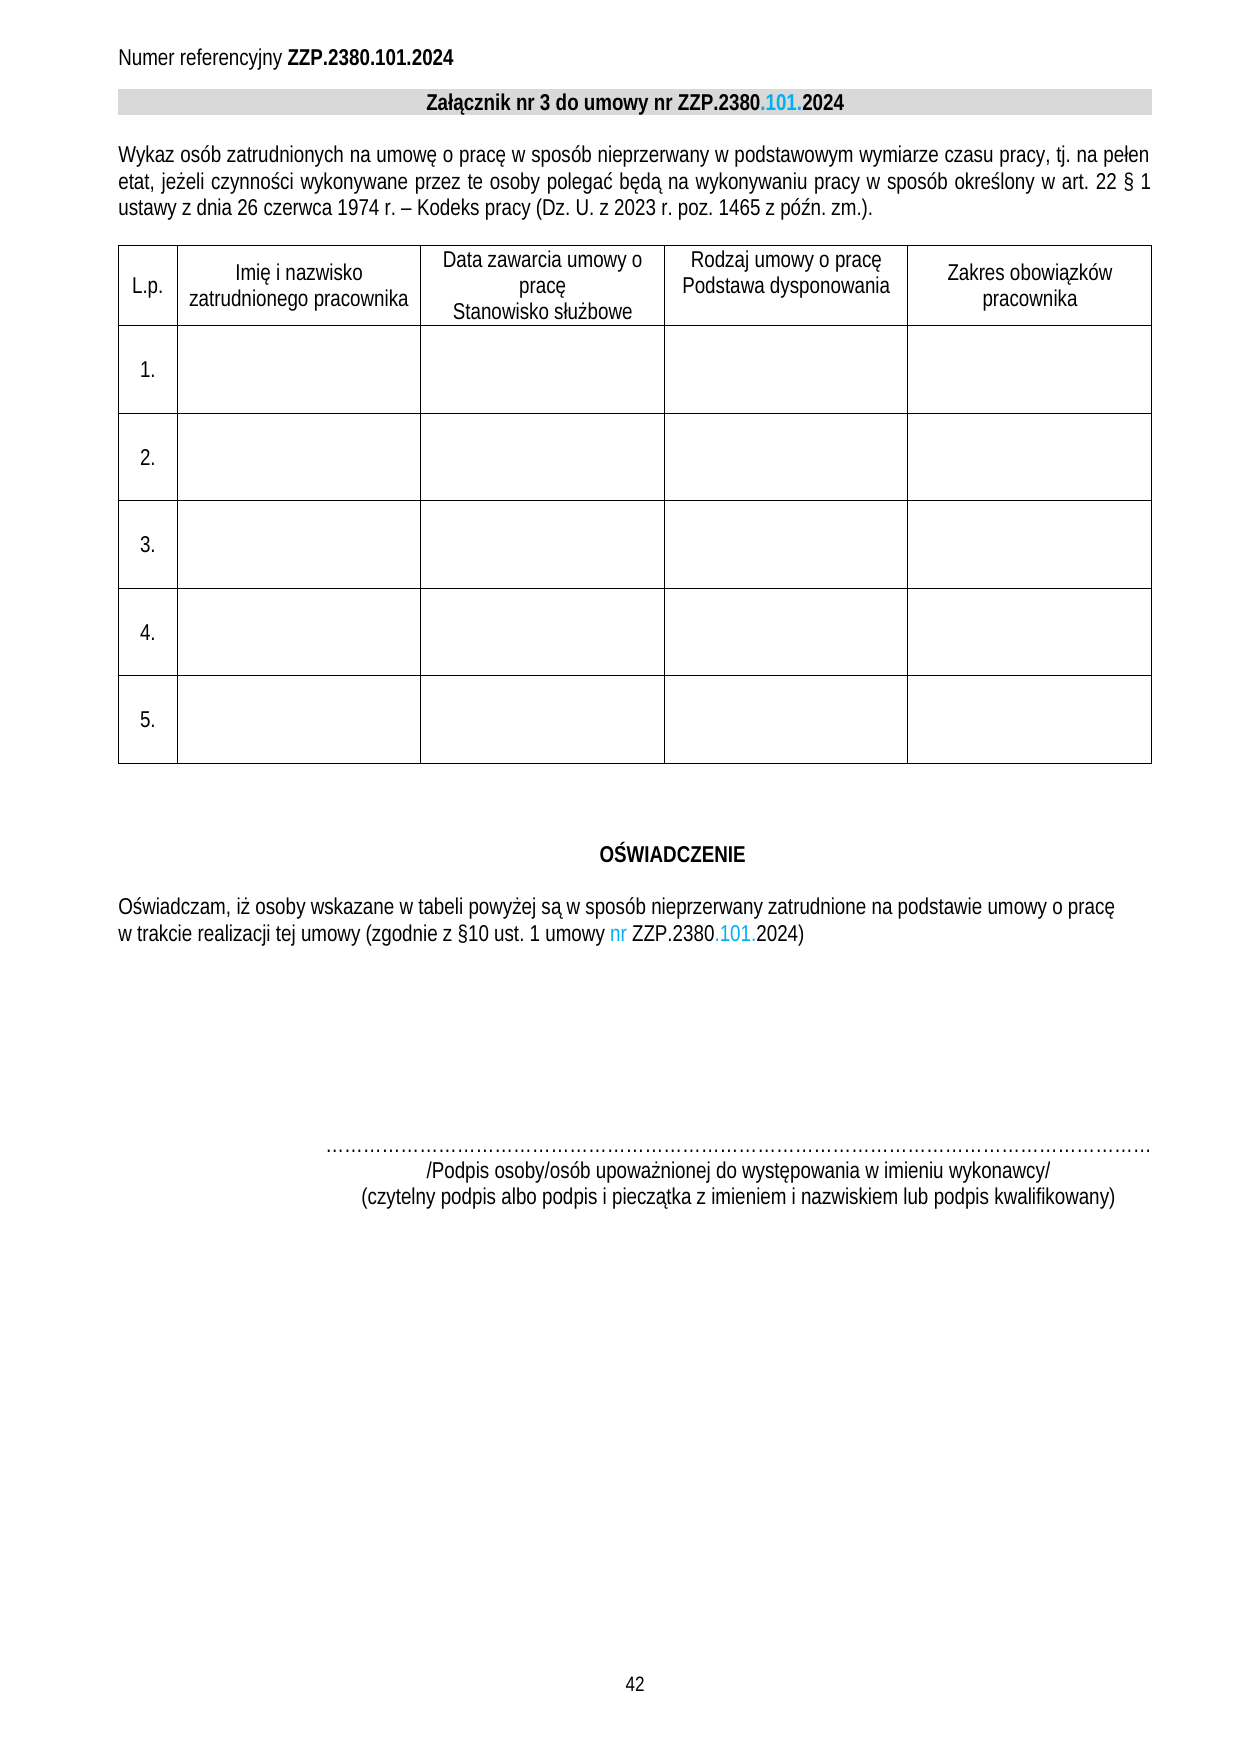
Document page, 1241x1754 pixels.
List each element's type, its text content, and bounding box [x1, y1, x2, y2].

table_cell 3. [119, 501, 177, 587]
table_cell [908, 589, 1151, 675]
table_cell 4. [119, 589, 177, 675]
table_cell [665, 589, 907, 675]
table_cell [421, 414, 664, 499]
table_cell [908, 676, 1151, 763]
table_cell [178, 676, 420, 763]
table_cell [908, 501, 1151, 587]
table_cell [421, 676, 664, 763]
table_header Imię i nazwisko zatrudnionego pracownika [178, 246, 420, 324]
table_cell [665, 501, 907, 587]
table_cell [908, 414, 1151, 499]
table_header Rodzaj umowy o pracę Podstawa dysponowania [665, 246, 907, 324]
table_cell 5. [119, 676, 177, 763]
table_cell [665, 326, 907, 413]
table_header L.p. [119, 246, 177, 324]
table_cell [421, 326, 664, 413]
text Oświadczam, iż osoby wskazane w tabeli powyżej są w sposób nieprzerwany zatrudnione na podstawie umowy o pracę w trakcie realizacji tej umowy (zgodnie z §10 ust. 1 umowy nr ZZP.2380.101.2024) [118, 893, 1152, 946]
table_header Data zawarcia umowy o pracę Stanowisko służbowe [421, 246, 664, 324]
table_cell [665, 676, 907, 763]
table_cell [908, 326, 1151, 413]
table_cell 2. [119, 414, 177, 499]
table_cell 1. [119, 326, 177, 413]
text Załącznik nr 3 do umowy nr ZZP.2380.101.2024 [118, 89, 1152, 115]
table_cell [665, 414, 907, 499]
table_header Zakres obowiązków pracownika [908, 246, 1151, 324]
table_cell [178, 414, 420, 499]
text /Podpis osoby/osób upoważnionej do występowania w imieniu wykonawcy/ [325, 1157, 1152, 1183]
table_cell [421, 589, 664, 675]
text …………………………………………………………………………………………………………………… [193, 1131, 1152, 1157]
table_cell [178, 501, 420, 587]
table_cell [421, 501, 664, 587]
table_cell [178, 326, 420, 413]
text (czytelny podpis albo podpis i pieczątka z imieniem i nazwiskiem lub podpis kwalifikowany) [325, 1183, 1152, 1209]
text Wykaz osób zatrudnionych na umowę o pracę w sposób nieprzerwany w podstawowym wymiarze czasu pracy, tj. na pełen etat, jeżeli czynności wykonywane przez te osoby polegać będą na wykonywaniu pracy w sposób określony w art. 22 § 1 ustawy z dnia 26 czerwca 1974 r. – Kodeks pracy (Dz. U. z 2023 r. poz. 1465 z późn. zm.). [118, 141, 1152, 220]
table_cell [178, 589, 420, 675]
text OŚWIADCZENIE [193, 841, 1152, 867]
